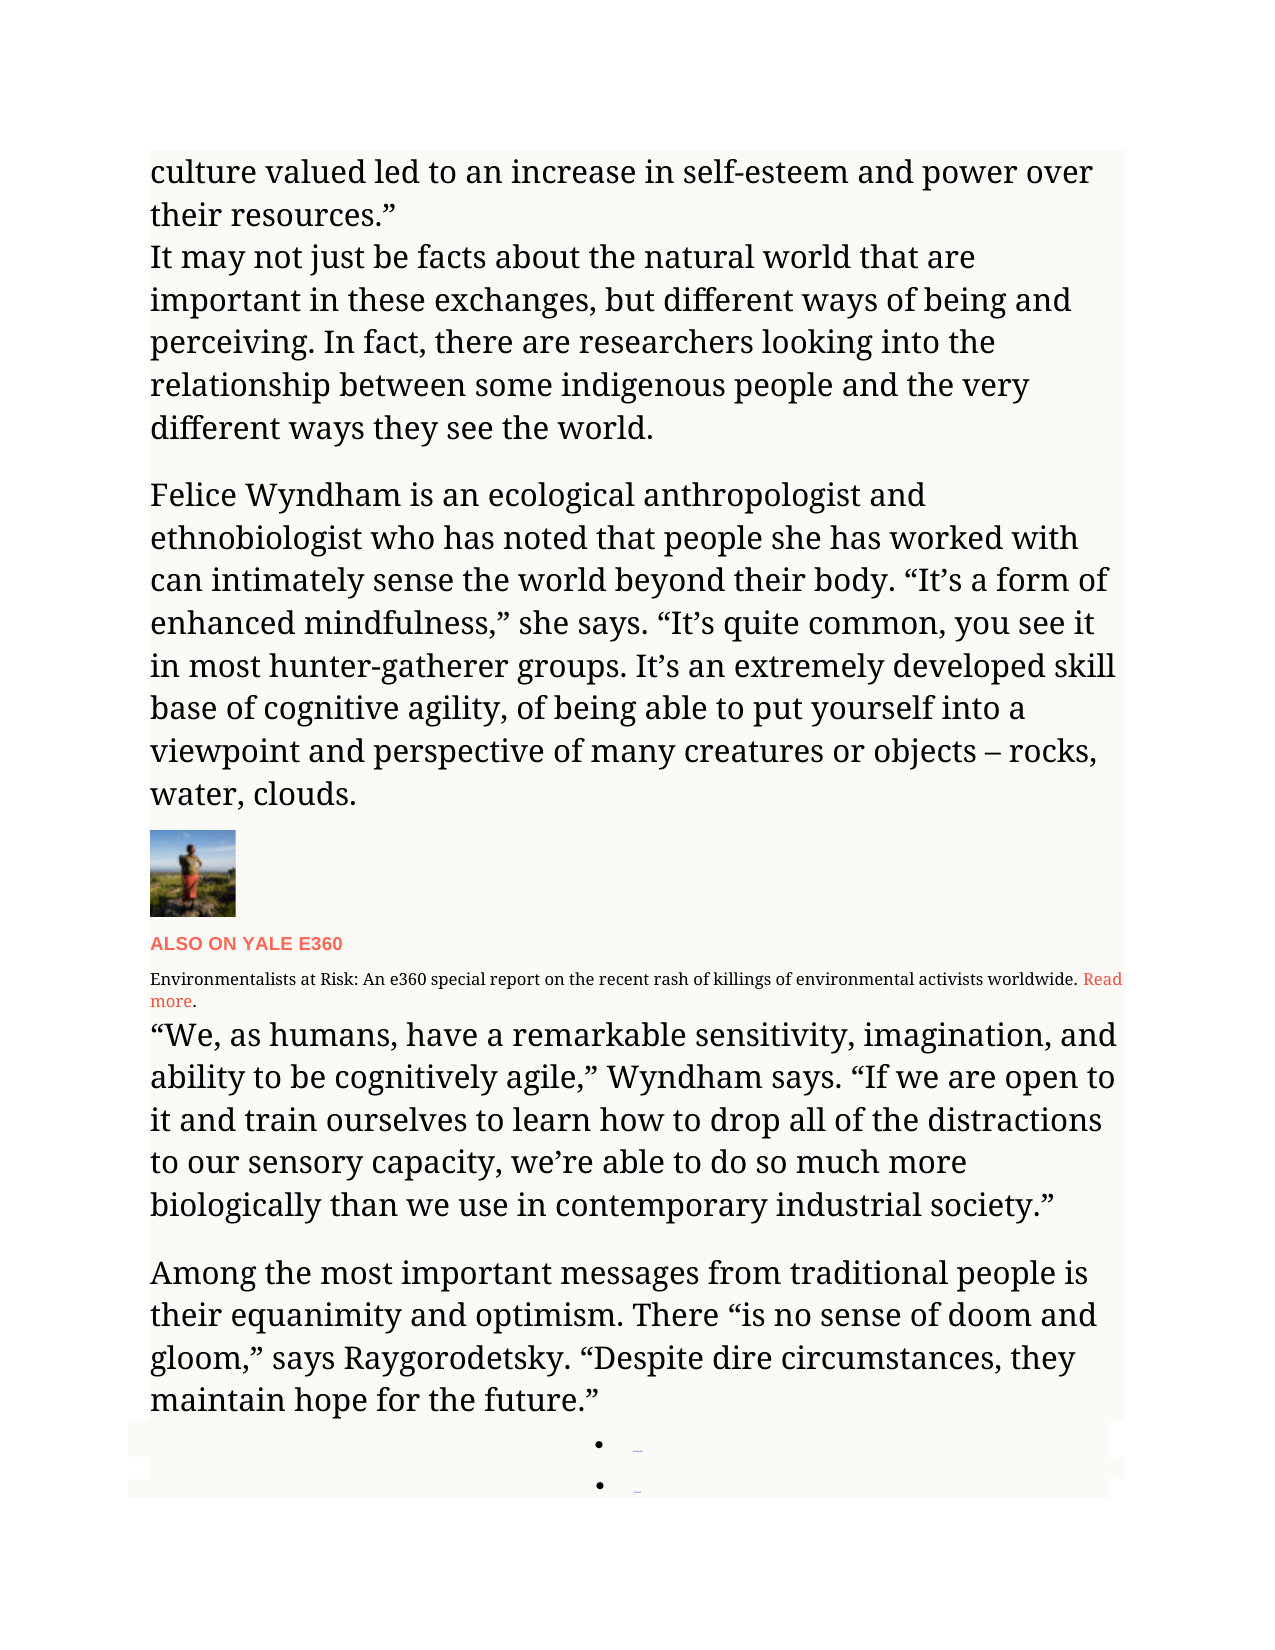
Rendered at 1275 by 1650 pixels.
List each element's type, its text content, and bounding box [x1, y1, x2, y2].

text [150, 150, 1125, 235]
text It may not just be facts about the natural world that are important in these exchanges, but different ways of being and perceiving. In fact, there are researchers looking into the relationship between some indigenous people and the very different ways they see the world. [150, 235, 1125, 448]
list Twitter [128, 1479, 1109, 1498]
text ALSO ON YALE E360 [150, 933, 1125, 955]
list Facebook [128, 1438, 1109, 1457]
text Among the most important messages from traditional people is their equanimity and optimism. There “is no sense of doom and gloom,” says Raygorodetsky. “Despite dire circumstances, they maintain hope for the future.” [150, 1251, 1125, 1421]
text Felice Wyndham is an ecological anthropologist and ethnobiologist who has noted that people she has worked with can intimately sense the world beyond their body. “It’s a form of enhanced mindfulness,” she says. “It’s quite common, you see it in most hunter-gatherer groups. It’s an extremely developed skill base of cognitive agility, of being able to put yourself into a viewpoint and perspective of many creatures or objects – rocks, water, clouds. [150, 473, 1125, 814]
picture [150, 830, 236, 917]
text Environmentalists at Risk: An e360 special report on the recent rash of killings of environmental activists worldwide. Read more. [150, 967, 1125, 1013]
text “We, as humans, have a remarkable sensitivity, imagination, and ability to be cognitively agile,” Wyndham says. “If we are open to it and train ourselves to learn how to drop all of the distractions to our sensory capacity, we’re able to do so much more biologically than we use in contemporary industrial society.” [150, 1013, 1125, 1226]
